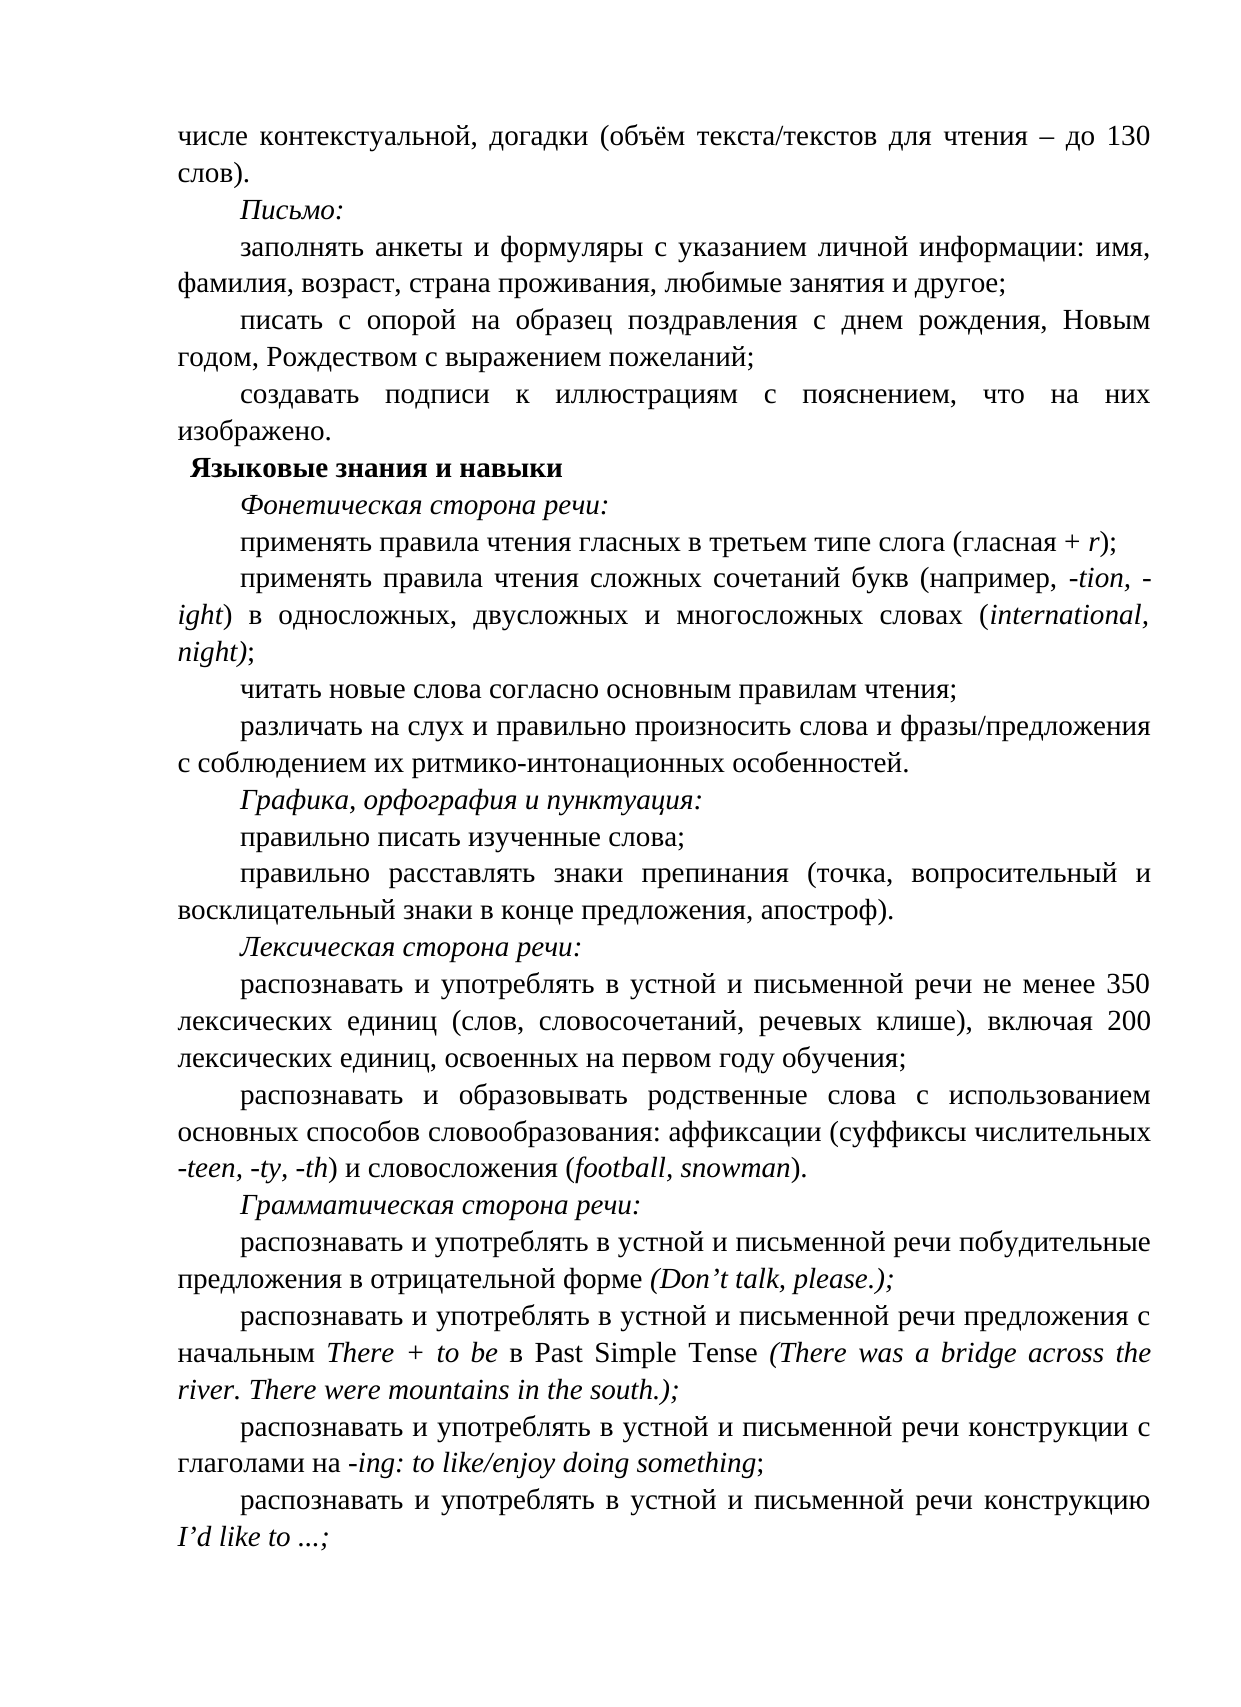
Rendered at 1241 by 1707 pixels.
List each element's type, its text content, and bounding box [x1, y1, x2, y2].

text распознавать и употреблять в устной и письменной речи побудительные предложения в отрицательной форме (Don’t talk, please.); [177, 1224, 1152, 1295]
text Лексическая сторона речи: [177, 929, 1152, 963]
text распознавать и употреблять в устной и письменной речи не менее 350 лексических единиц (слов, словосочетаний, речевых клише), включая 200 лексических единиц, освоенных на первом году обучения; [177, 966, 1152, 1073]
text Письмо: [177, 192, 1152, 225]
text писать с опорой на образец поздравления с днем рождения, Новым годом, Рождеством с выражением пожеланий; [177, 302, 1152, 373]
text заполнять анкеты и формуляры с указанием личной информации: имя, фамилия, возраст, страна проживания, любимые занятия и другое; [177, 229, 1152, 299]
text правильно писать изученные слова; [177, 819, 1152, 852]
text распознавать и употреблять в устной и письменной речи конструкции с глаголами на -ing: to like/enjoy doing something; [177, 1409, 1152, 1479]
text распознавать и образовывать родственные слова с использованием основных способов словообразования: аффиксации (суффиксы числительных -teen, -ty, -th) и словосложения (football, snowman). [177, 1077, 1152, 1184]
text распознавать и употреблять в устной и письменной речи предложения с начальным There + to be в Past Simple Tense (There was a bridge across the river. There were mountains in the south.); [177, 1298, 1152, 1405]
text создавать подписи к иллюстрациям с пояснением, что на них изображено. [177, 376, 1152, 447]
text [177, 118, 1152, 188]
text распознавать и употреблять в устной и письменной речи конструкцию I’d like to ...; [177, 1482, 1152, 1553]
text различать на слух и правильно произносить слова и фразы/предложения с соблюдением их ритмико-интонационных особенностей. [177, 708, 1152, 778]
text правильно расставлять знаки препинания (точка, вопросительный и восклицательный знаки в конце предложения, апостроф). [177, 856, 1152, 926]
text Графика, орфография и пунктуация: [177, 782, 1152, 815]
text применять правила чтения сложных сочетаний букв (например, -tion, -ight) в односложных, двусложных и многосложных словах (international, night); [177, 561, 1152, 668]
text применять правила чтения гласных в третьем типе слога (гласная + r); [177, 524, 1152, 557]
text Грамматическая сторона речи: [177, 1187, 1152, 1221]
text читать новые слова согласно основным правилам чтения; [177, 671, 1152, 705]
text Языковые знания и навыки [190, 450, 1152, 483]
text Фонетическая сторона речи: [177, 487, 1152, 520]
